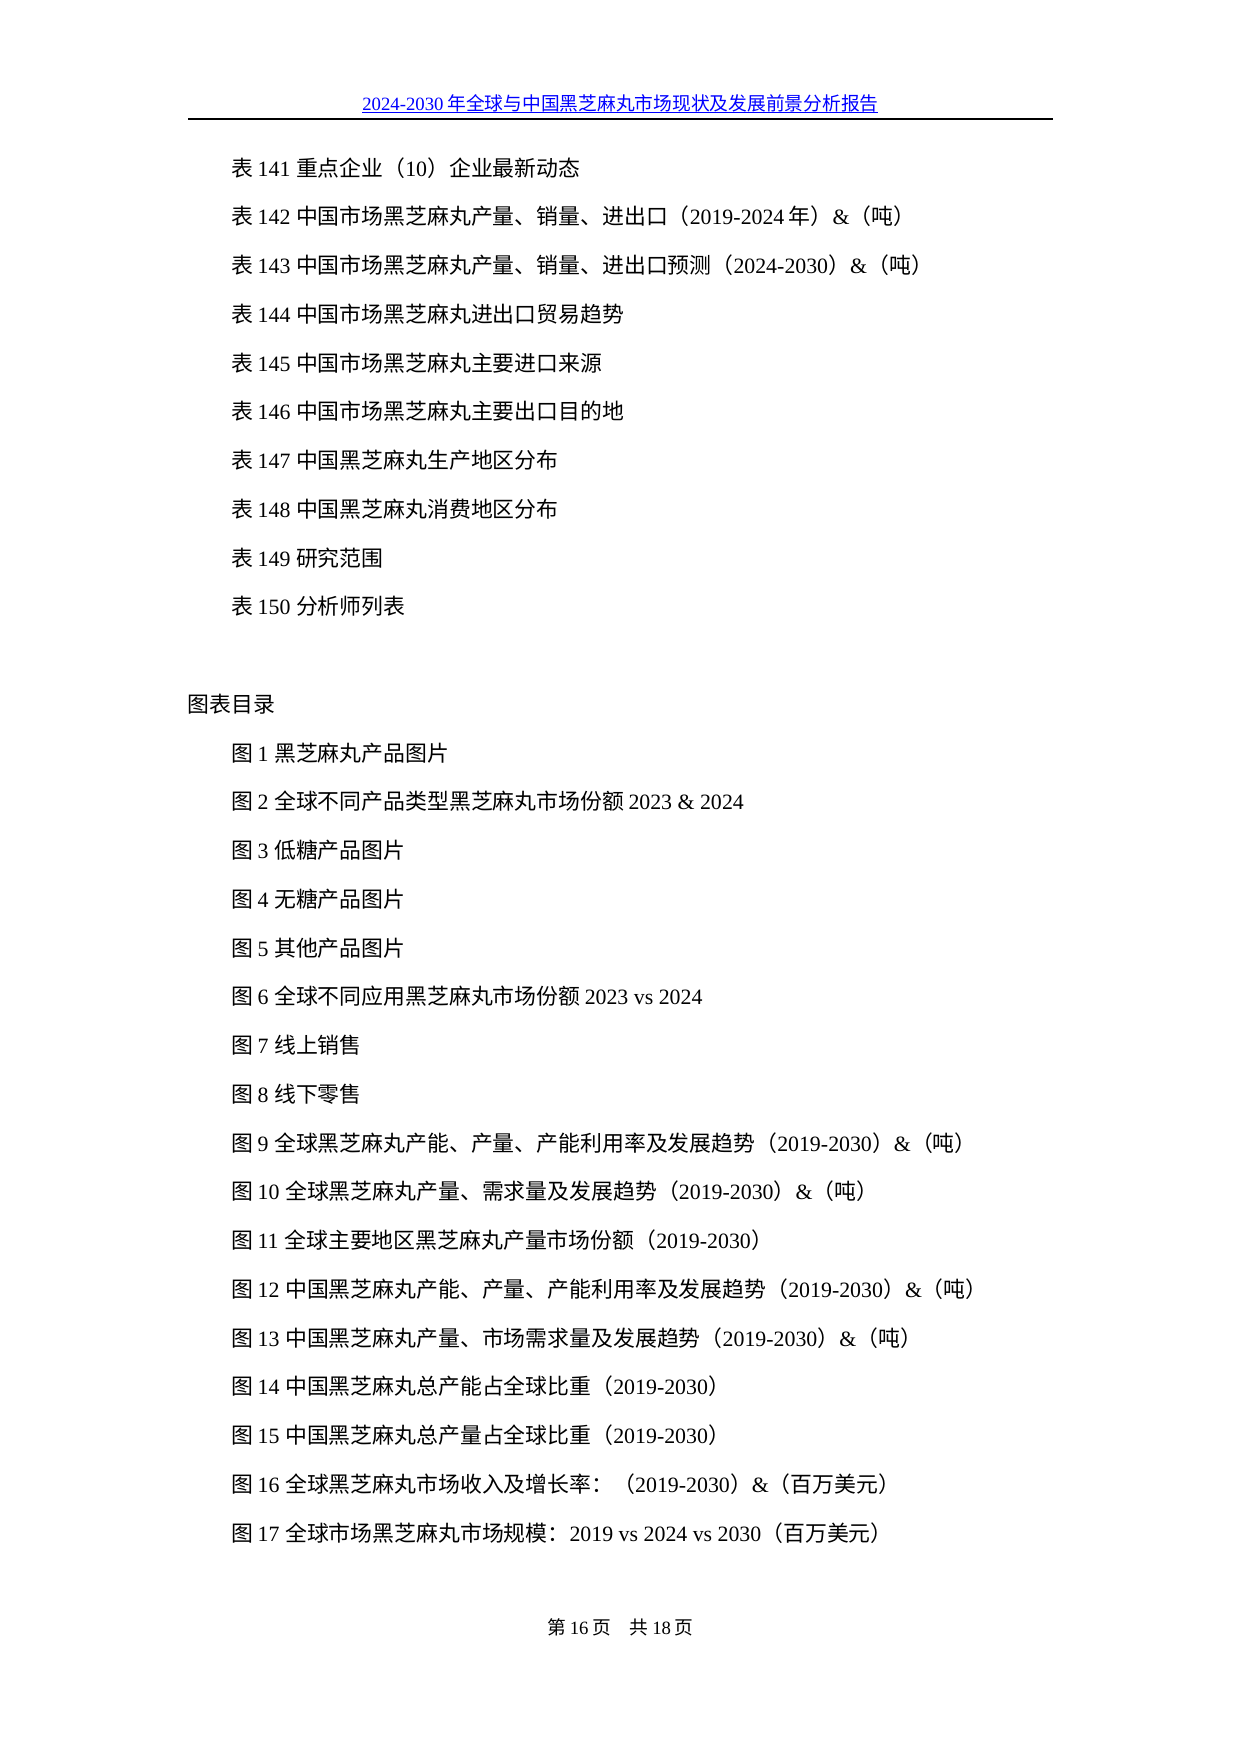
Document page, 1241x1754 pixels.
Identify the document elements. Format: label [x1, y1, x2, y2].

text [187, 150, 1053, 1548]
